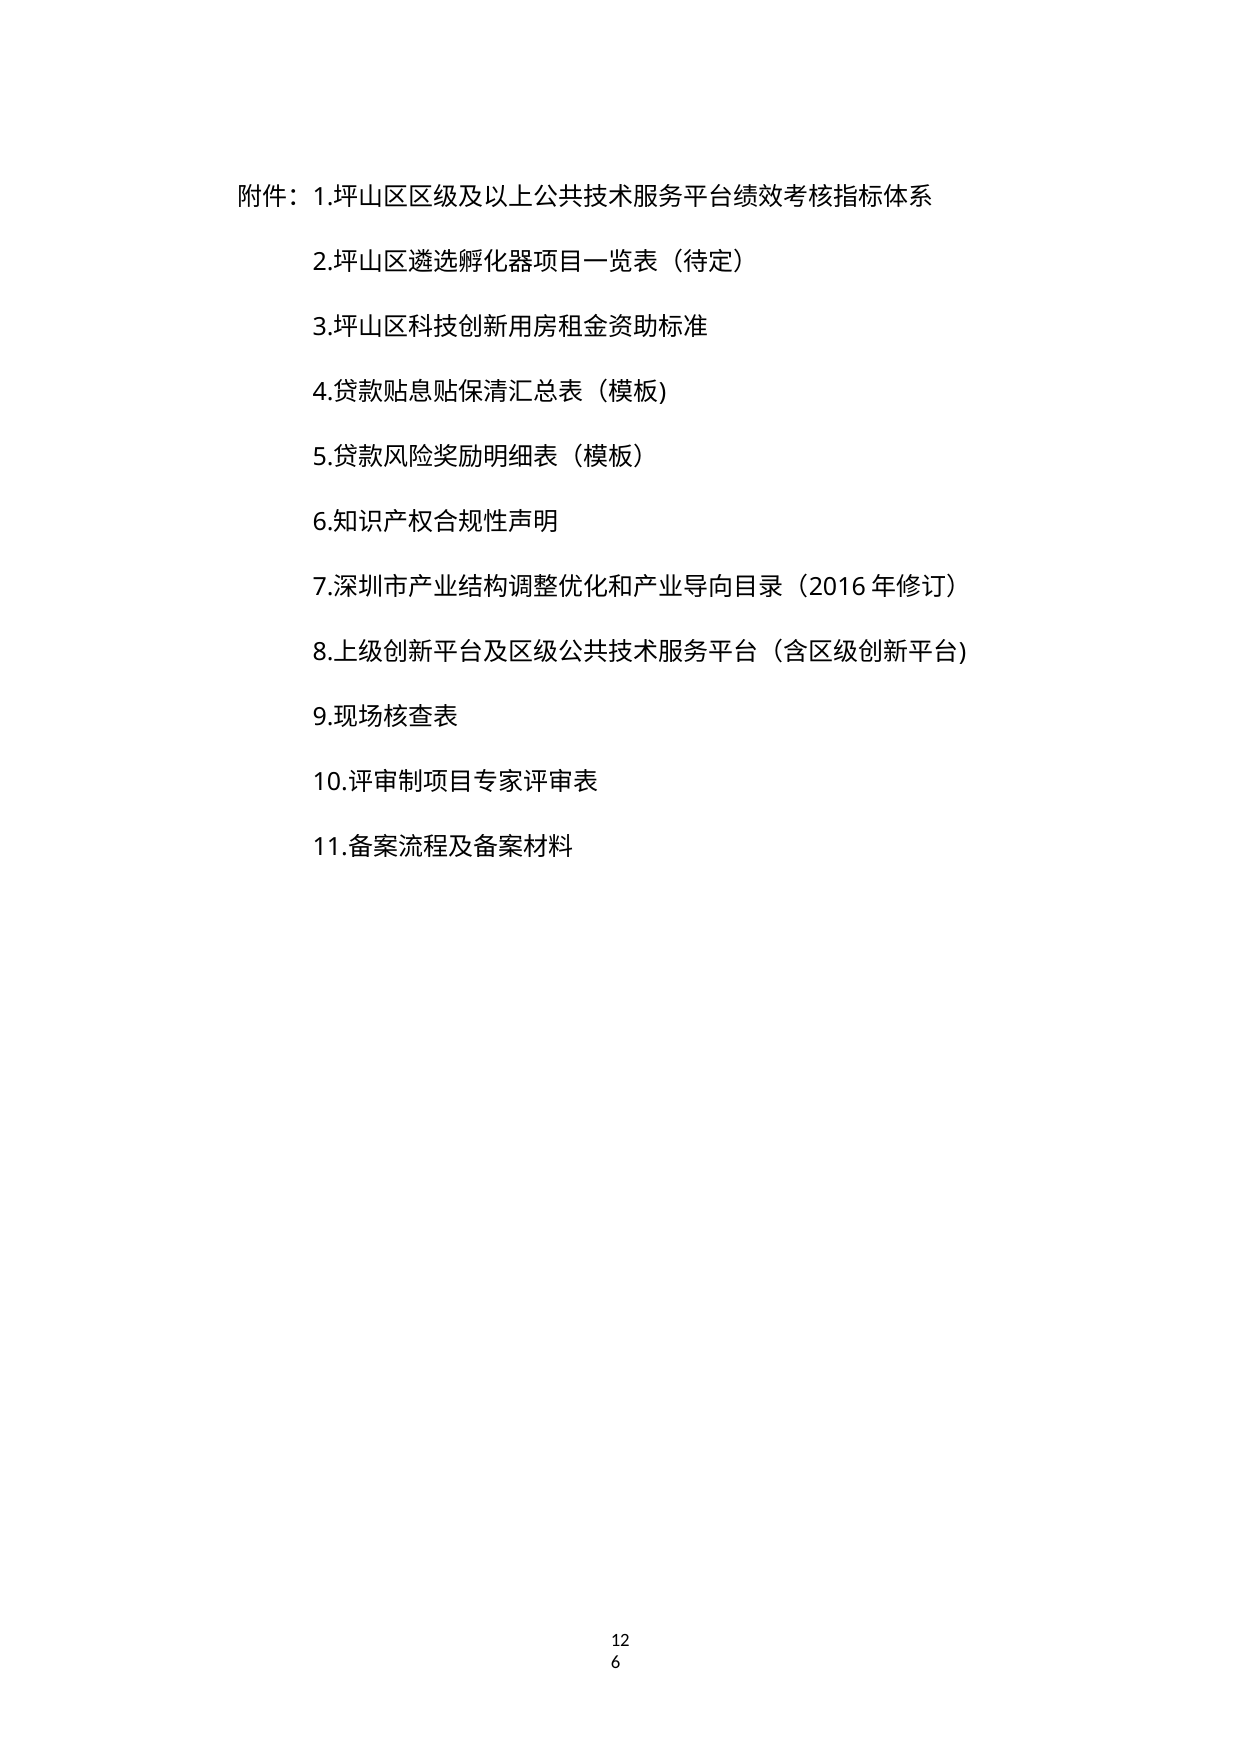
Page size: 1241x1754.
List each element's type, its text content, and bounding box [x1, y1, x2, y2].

text 11.备案流程及备案材料 [187, 812, 1053, 877]
text 5.贷款风险奖励明细表（模板） [187, 422, 1053, 487]
text 2.坪山区遴选孵化器项目一览表（待定） [187, 227, 1053, 292]
text 7.深圳市产业结构调整优化和产业导向目录（2016年修订） [187, 552, 1053, 617]
text 3.坪山区科技创新用房租金资助标准 [187, 292, 1053, 357]
text 4.贷款贴息贴保清汇总表（模板) [187, 357, 1053, 422]
text 9.现场核查表 [187, 682, 1053, 747]
text 附件：1.坪山区区级及以上公共技术服务平台绩效考核指标体系 [187, 162, 1053, 227]
text 8.上级创新平台及区级公共技术服务平台（含区级创新平台) [187, 617, 1053, 682]
text 10.评审制项目专家评审表 [187, 747, 1053, 812]
text 6.知识产权合规性声明 [187, 487, 1053, 552]
